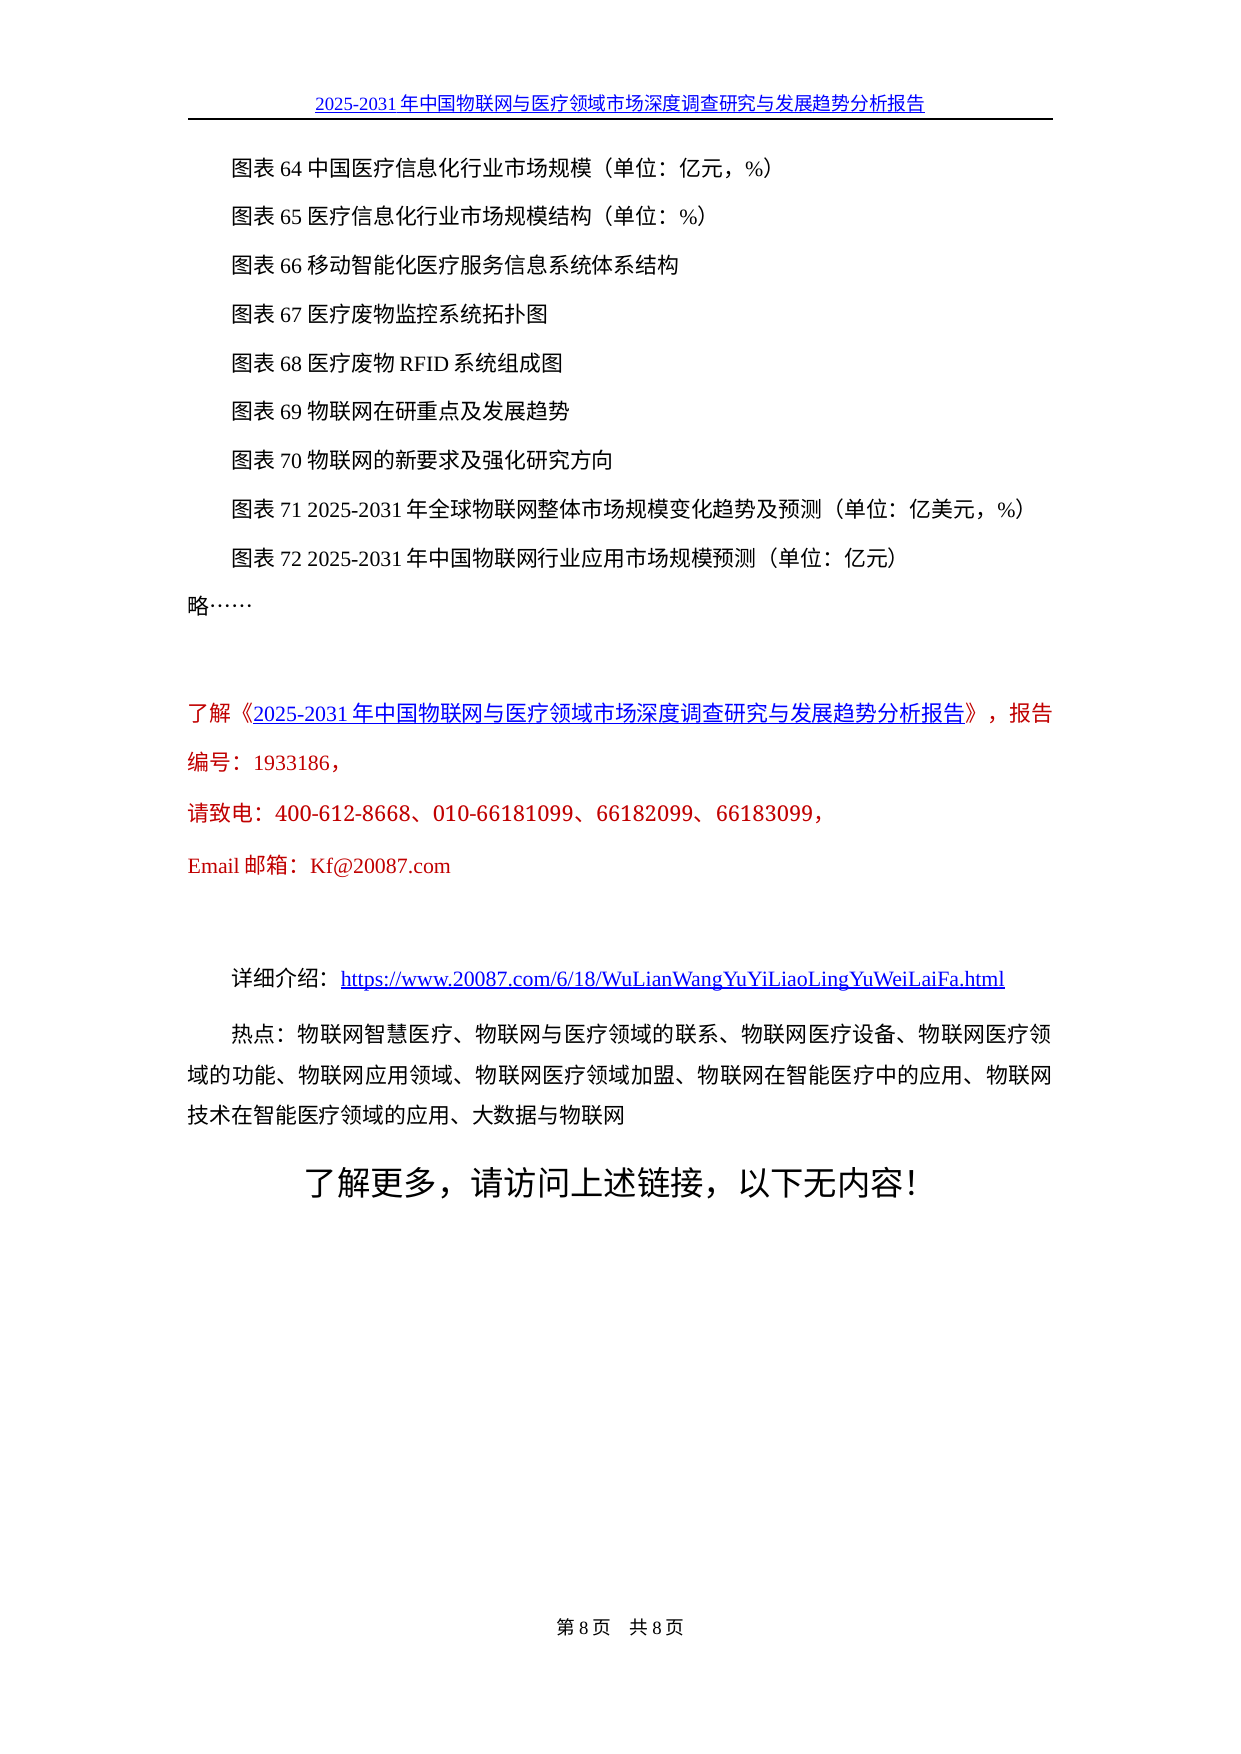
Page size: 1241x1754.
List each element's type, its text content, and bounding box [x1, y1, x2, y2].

text Email邮箱：Kf@20087.com [187, 847, 1053, 880]
text 热点：物联网智慧医疗、物联网与医疗领域的联系、物联网医疗设备、物联网医疗领域的功能、物联网应用领域、物联网医疗领域加盟、物联网在智能医疗中的应用、物联网技术在智能医疗领域的应用、大数据与物联网 [187, 1017, 1053, 1131]
text 详细介绍：https://www.20087.com/6/18/WuLianWangYuYiLiaoLingYuWeiLaiFa.html [187, 960, 1053, 993]
title 了解更多，请访问上述链接，以下无内容！ [187, 1148, 1053, 1213]
text 请致电：400-612-8668、010-66181099、66182099、66183099， [187, 796, 1053, 828]
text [187, 150, 1053, 621]
text 了解《2025-2031年中国物联网与医疗领域市场深度调查研究与发展趋势分析报告》，报告编号：1933186， [187, 695, 1053, 777]
